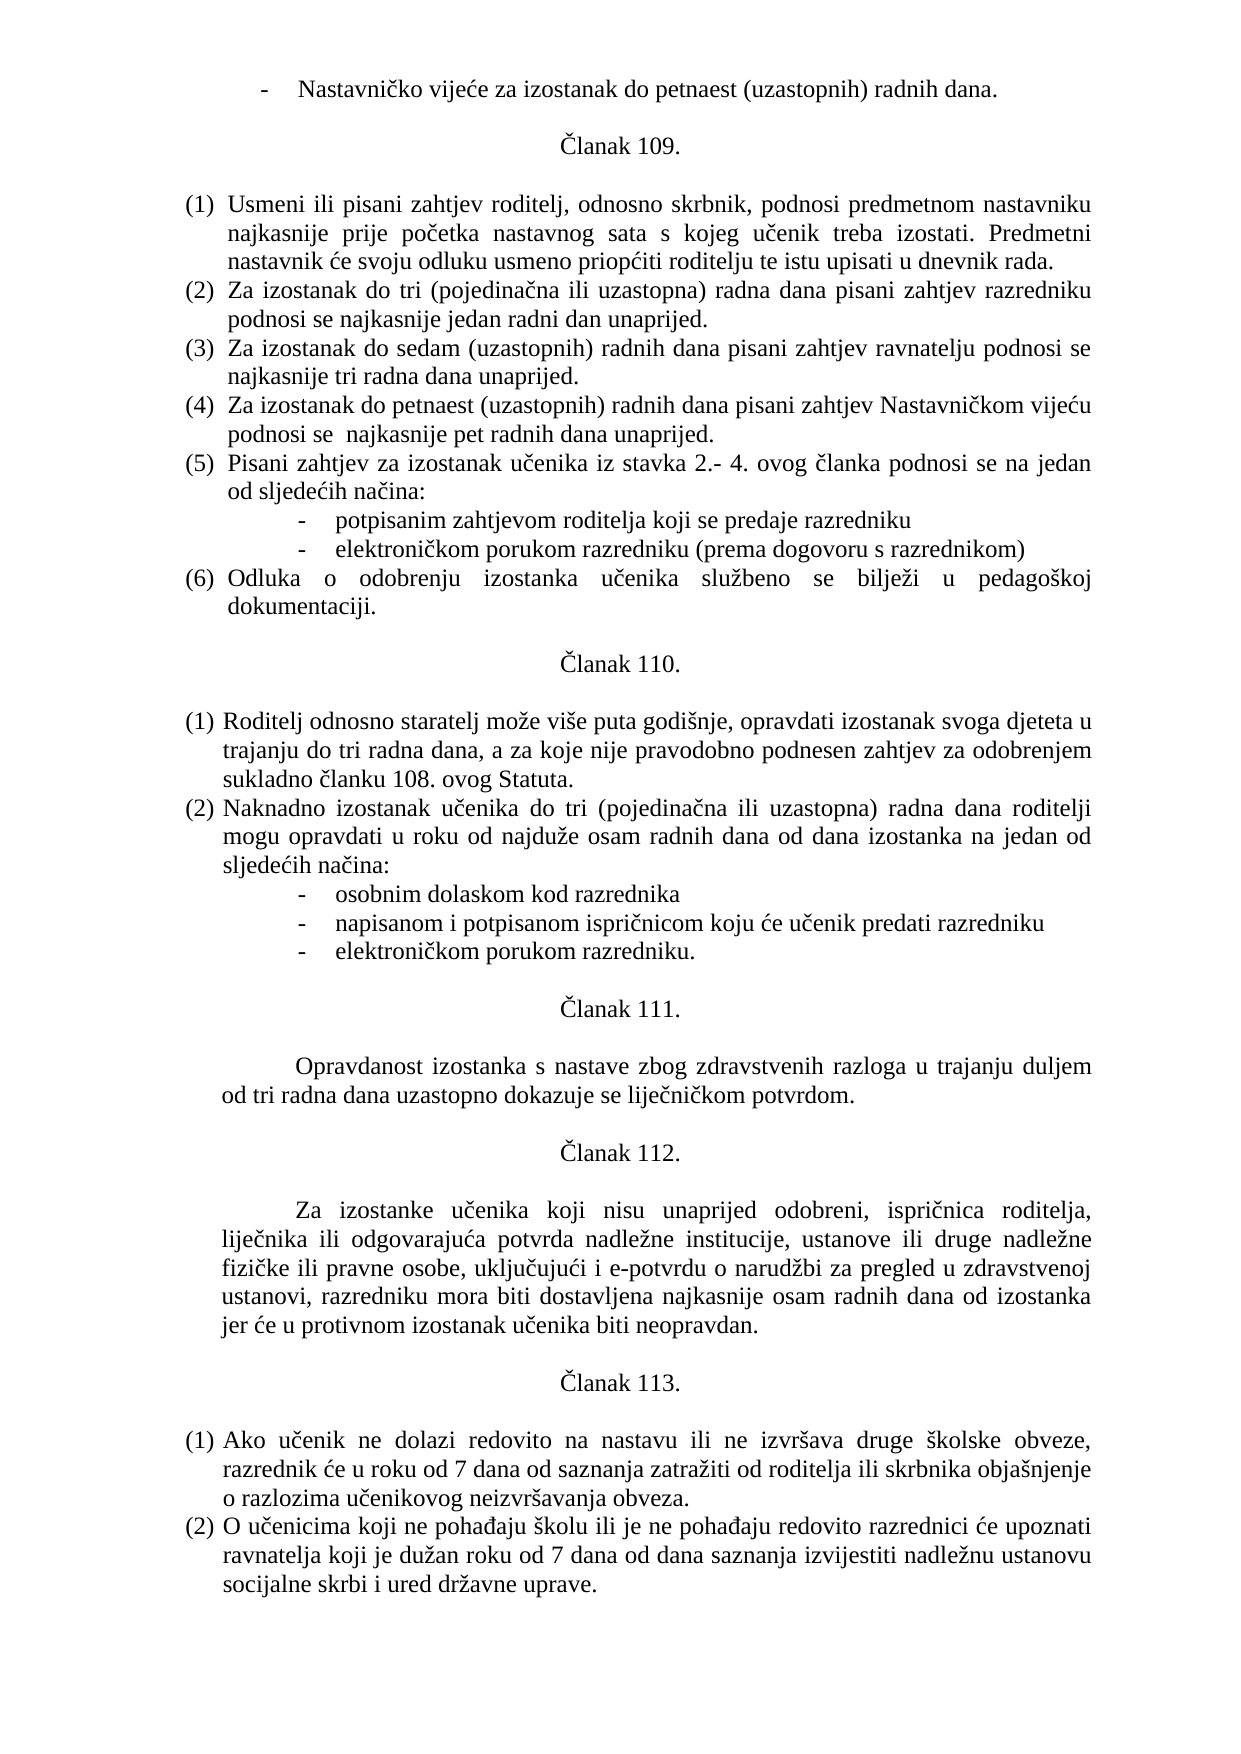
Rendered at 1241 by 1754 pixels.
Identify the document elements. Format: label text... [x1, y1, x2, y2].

text Članak 110. [148, 649, 1093, 678]
list Pisani zahtjev za izostanak učenika iz stavka 2.- 4. ovog članka podnosi se na jedan od sljedećih načina: [185, 448, 1093, 505]
text Članak 112. [148, 1138, 1093, 1166]
list Odluka o odobrenju izostanka učenika službeno se bilježi u pedagoškoj dokumentaciji. [185, 563, 1093, 620]
list Za izostanak do petnaest (uzastopnih) radnih dana pisani zahtjev Nastavničkom vijeću podnosi se najkasnije pet radnih dana unaprijed. [185, 390, 1093, 448]
list osobnim dolaskom kod razrednika [298, 879, 1093, 908]
list napisanom i potpisanom ispričnicom koju će učenik predati razredniku [298, 908, 1093, 936]
text Za izostanke učenika koji nisu unaprijed odobreni, ispričnica roditelja, liječnika ili odgovarajuća potvrda nadležne institucije, ustanove ili druge nadležne fizičke ili pravne osobe, uključujući i e-potvrdu o narudžbi za pregled u zdravstvenoj ustanovi, razredniku mora biti dostavljena najkasnije osam radnih dana od izostanka jer će u protivnom izostanak učenika biti neopravdan. [221, 1195, 1093, 1339]
text Članak 111. [148, 994, 1093, 1023]
list elektroničkom porukom razredniku (prema dogovoru s razrednikom) [298, 534, 1093, 563]
list elektroničkom porukom razredniku. [298, 936, 1093, 965]
list potpisanim zahtjevom roditelja koji se predaje razredniku [298, 505, 1093, 534]
list Roditelj odnosno staratelj može više puta godišnje, opravdati izostanak svoga djeteta u trajanju do tri radna dana, a za koje nije pravodobno podnesen zahtjev za odobrenjem sukladno članku 108. ovog Statuta. [185, 706, 1093, 793]
list O učenicima koji ne pohađaju školu ili je ne pohađaju redovito razrednici će upoznati ravnatelja koji je dužan roku od 7 dana od dana saznanja izvijestiti nadležnu ustanovu socijalne skrbi i ured državne uprave. [185, 1511, 1093, 1598]
list Ako učenik ne dolazi redovito na nastavu ili ne izvršava druge školske obveze, razrednik će u roku od 7 dana od saznanja zatražiti od roditelja ili skrbnika objašnjenje o razlozima učenikovog neizvršavanja obveza. [185, 1425, 1093, 1511]
text Članak 113. [148, 1368, 1093, 1396]
list Za izostanak do tri (pojedinačna ili uzastopna) radna dana pisani zahtjev razredniku podnosi se najkasnije jedan radni dan unaprijed. [185, 275, 1093, 333]
list Naknadno izostanak učenika do tri (pojedinačna ili uzastopna) radna dana roditelji mogu opravdati u roku od najduže osam radnih dana od dana izostanka na jedan od sljedećih načina: [185, 793, 1093, 879]
text Članak 109. [148, 131, 1093, 160]
list Usmeni ili pisani zahtjev roditelj, odnosno skrbnik, podnosi predmetnom nastavniku najkasnije prije početka nastavnog sata s kojeg učenik treba izostati. Predmetni nastavnik će svoju odluku usmeno priopćiti roditelju te istu upisati u dnevnik rada. [185, 189, 1093, 275]
text Opravdanost izostanka s nastave zbog zdravstvenih razloga u trajanju duljem od tri radna dana uzastopno dokazuje se liječničkom potvrdom. [221, 1051, 1093, 1109]
list Za izostanak do sedam (uzastopnih) radnih dana pisani zahtjev ravnatelju podnosi se najkasnije tri radna dana unaprijed. [185, 333, 1093, 390]
list Nastavničko vijeće za izostanak do petnaest (uzastopnih) radnih dana. [260, 74, 1093, 103]
